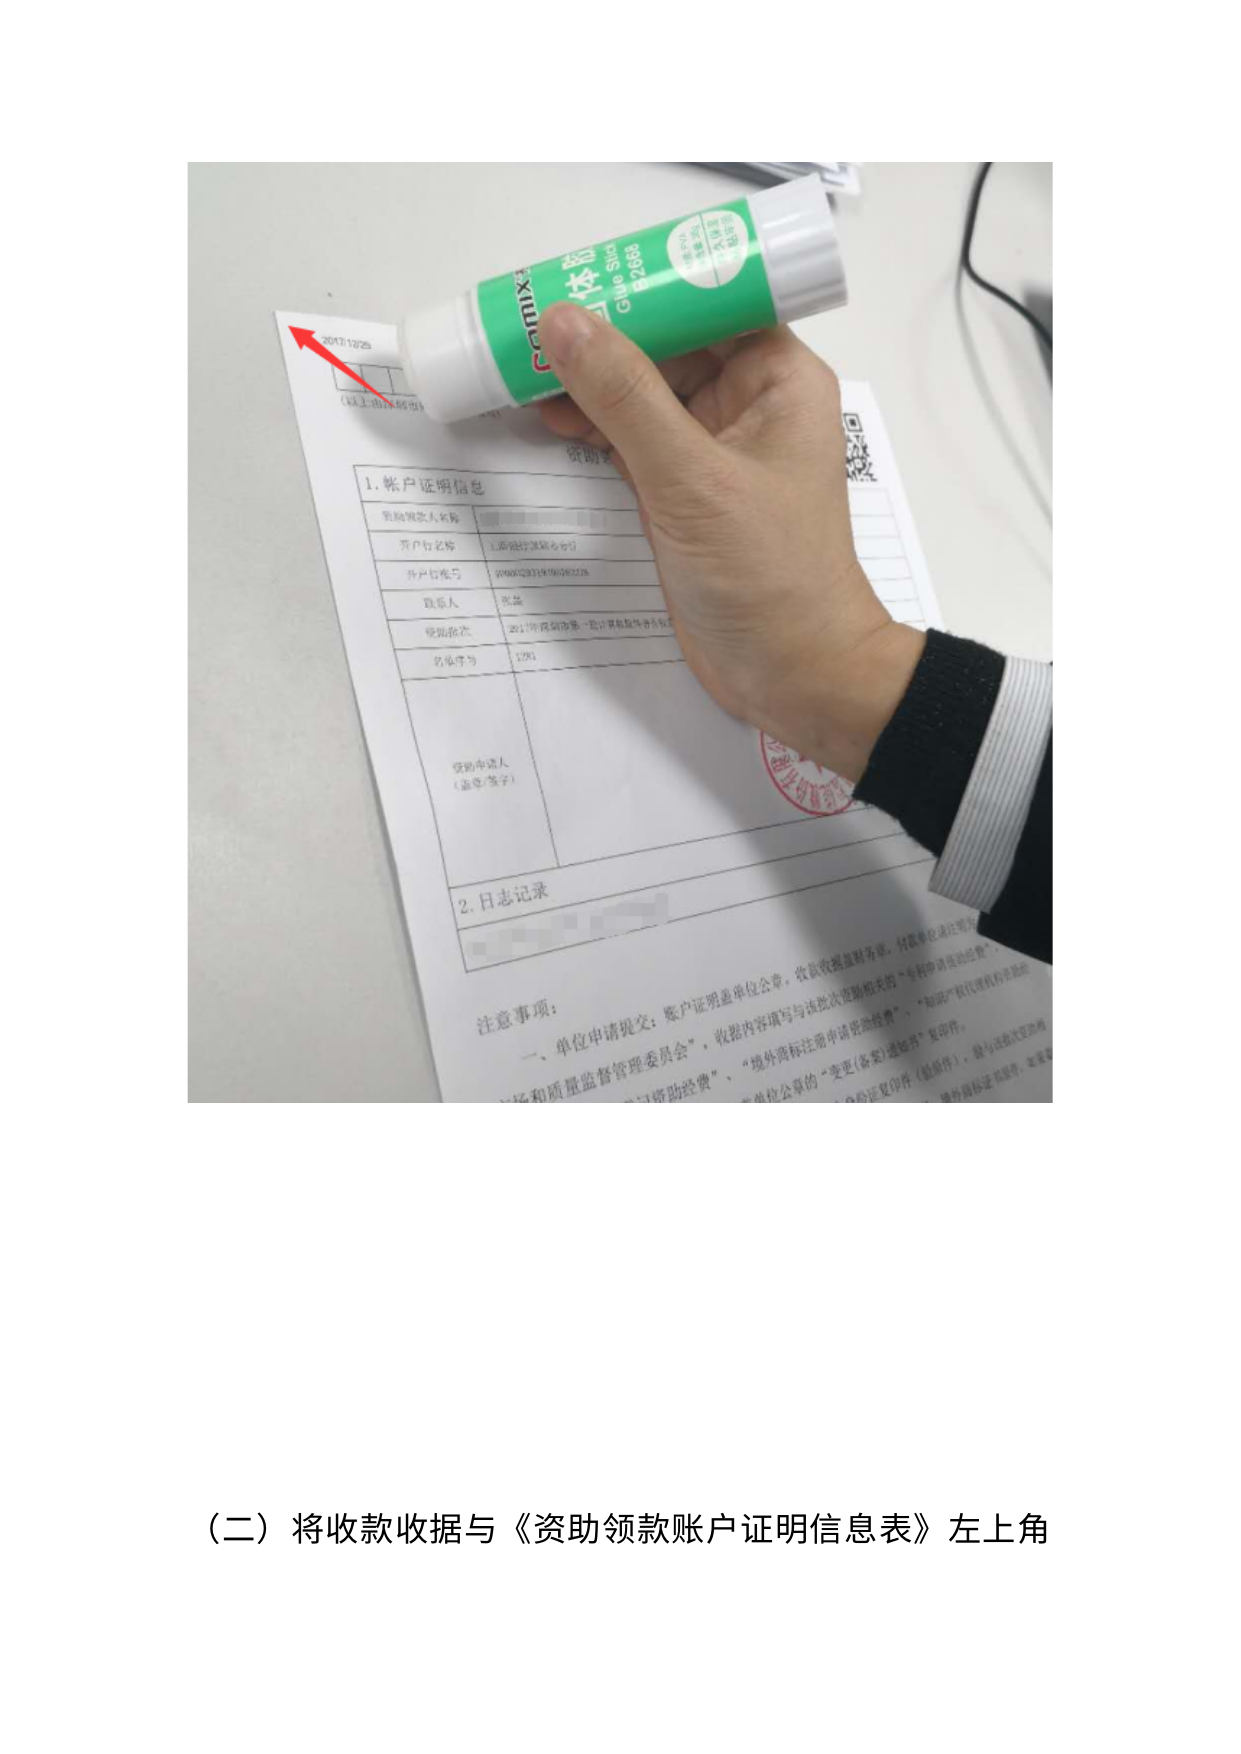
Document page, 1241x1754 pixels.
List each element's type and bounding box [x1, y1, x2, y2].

picture [187, 162, 1053, 1103]
text [187, 1494, 1053, 1559]
